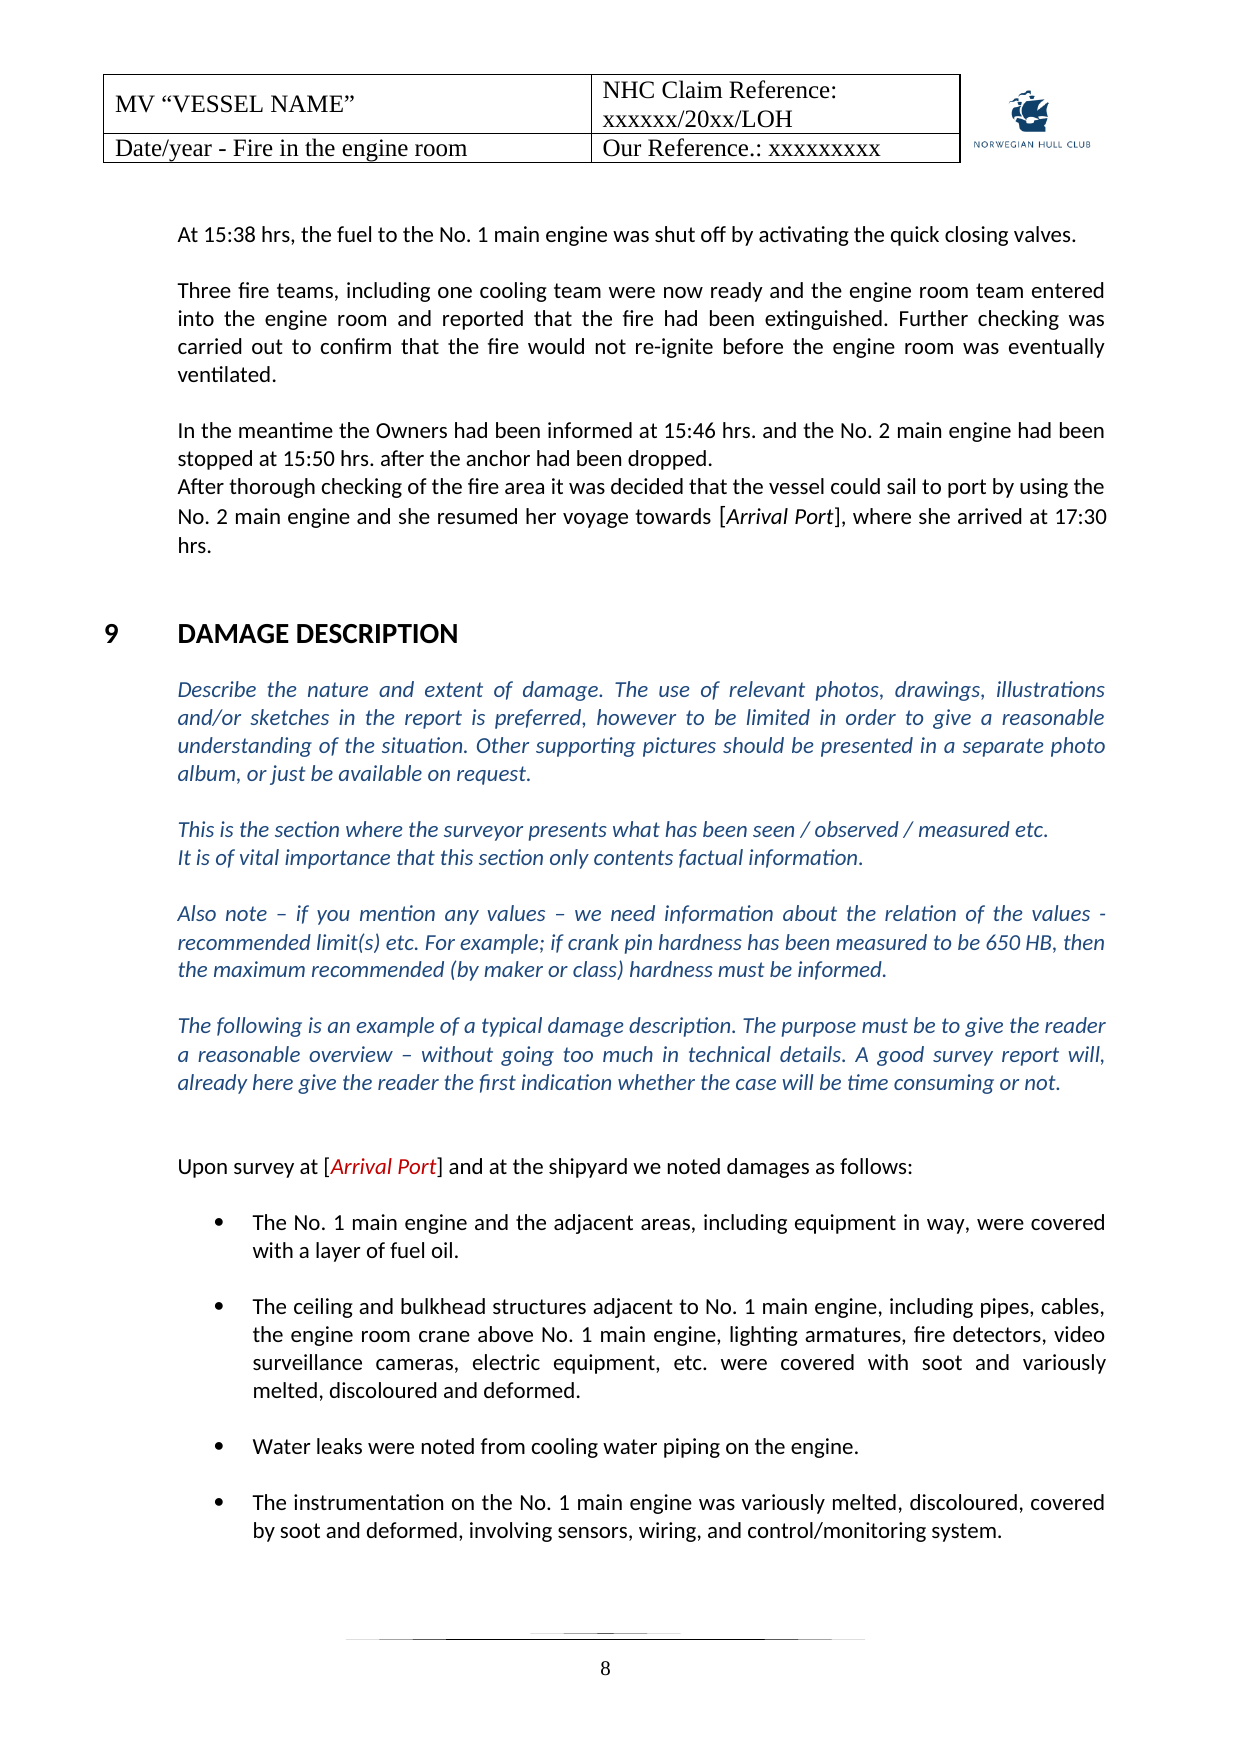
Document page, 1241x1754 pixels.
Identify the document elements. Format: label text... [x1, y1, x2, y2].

text After thorough checking of the fire area it was decided that the vessel could sail to port by using the No. 2 main engine and she resumed her voyage towards [Arrival Port], where she arrived at 17:30 hrs. [177, 472, 1107, 559]
picture [971, 88, 1093, 149]
list The instrumentation on the No. 1 main engine was variously melted, discoloured, covered by soot and deformed, involving sensors, wiring, and control/monitoring system. [215, 1488, 1107, 1544]
subtitle DAMAGE DESCRIPTION [103, 615, 1107, 650]
text The following is an example of a typical damage description. The purpose must be to give the reader a reasonable overview – without going too much in technical details. A good survey report will, already here give the reader the first indication whether the case will be time consuming or not. [177, 1012, 1107, 1096]
list The No. 1 main engine and the adjacent areas, including equipment in way, were covered with a layer of fuel oil. [215, 1208, 1107, 1264]
list Water leaks were noted from cooling water piping on the engine. [215, 1432, 1107, 1460]
text It is of vital importance that this section only contents factual information. [177, 843, 1107, 872]
text Three fire teams, including one cooling team were now ready and the engine room team entered into the engine room and reported that the fire had been extinguished. Further checking was carried out to confirm that the fire would not re-ignite before the engine room was eventually ventilated. [177, 276, 1107, 388]
text Describe the nature and extent of damage. The use of relevant photos, drawings, illustrations and/or sketches in the report is preferred, however to be limited in order to give a reasonable understanding of the situation. Other supporting pictures should be presented in a separate photo album, or just be available on request. [177, 675, 1107, 787]
text Also note – if you mention any values – we need information about the relation of the values - recommended limit(s) etc. For example; if crank pin hardness has been measured to be 650 HB, then the maximum recommended (by maker or class) hardness must be informed. [177, 899, 1107, 984]
text Upon survey at [Arrival Port] and at the shipyard we noted damages as follows: [177, 1152, 1107, 1180]
text This is the section where the surveyor presents what has been seen / observed / measured etc. [177, 816, 1107, 843]
text At 15:38 hrs, the fuel to the No. 1 main engine was shut off by activating the quick closing valves. [177, 220, 1107, 248]
list The ceiling and bulkhead structures adjacent to No. 1 main engine, including pipes, cables, the engine room crane above No. 1 main engine, lighting armatures, fire detectors, video surveillance cameras, electric equipment, etc. were covered with soot and variously melted, discoloured and deformed. [215, 1292, 1107, 1404]
text In the meantime the Owners had been informed at 15:46 hrs. and the No. 2 main engine had been stopped at 15:50 hrs. after the anchor had been dropped. [177, 416, 1107, 472]
